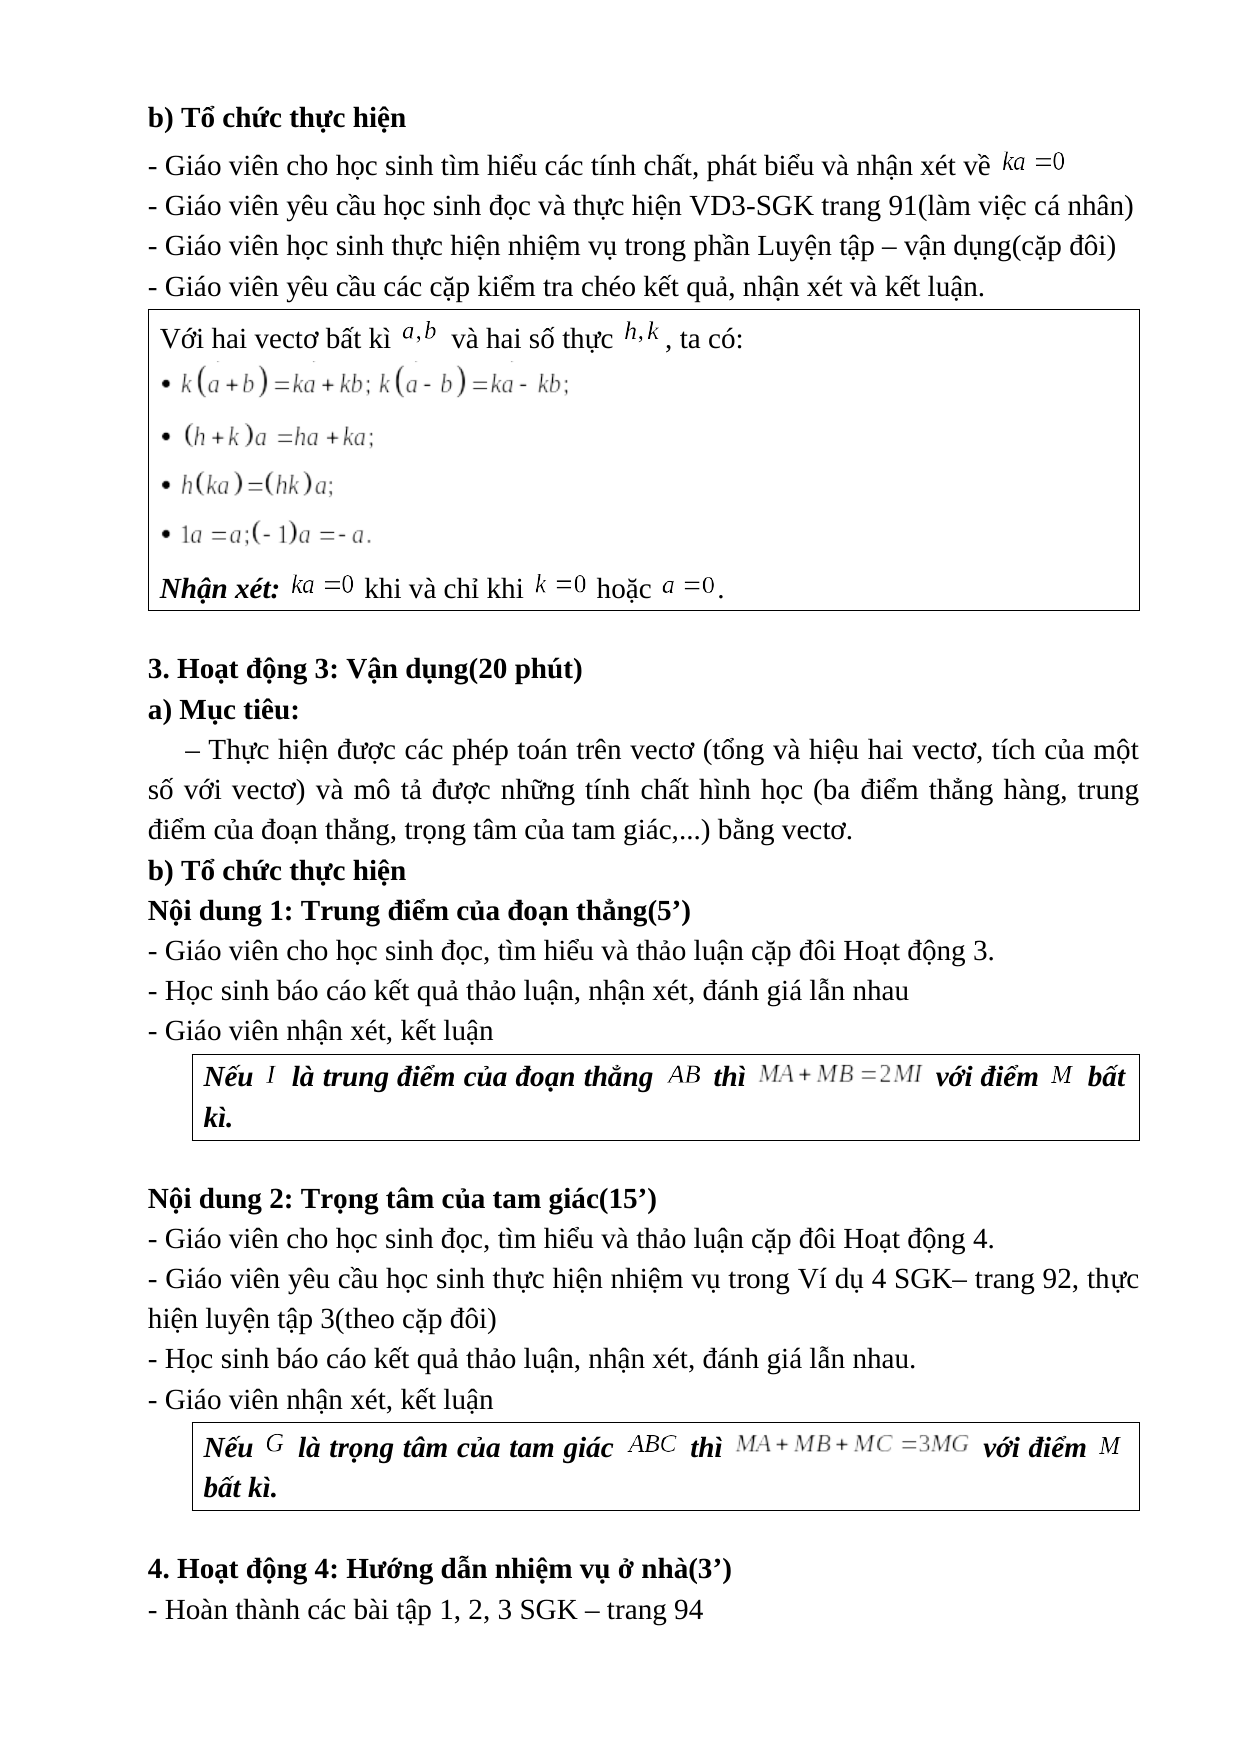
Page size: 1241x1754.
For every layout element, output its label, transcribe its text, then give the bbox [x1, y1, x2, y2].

text b) Tổ chức thực hiện [148, 100, 1140, 134]
text Nội dung 2: Trọng tâm của tam giác(15’) [148, 1181, 1140, 1214]
text a) Mục tiêu: [148, 692, 1140, 725]
text - Học sinh báo cáo kết quả thảo luận, nhận xét, đánh giá lẫn nhau. [148, 1342, 1140, 1375]
text Nội dung 1: Trung điểm của đoạn thẳng(5’) [148, 893, 1140, 926]
text - Hoàn thành các bài tập 1, 2, 3 SGK – trang 94 [148, 1592, 1140, 1625]
text – Thực hiện được các phép toán trên vectơ (tổng và hiệu hai vectơ, tích của một số với vectơ) và mô tả được những tính chất hình học (ba điểm thẳng hàng, trung điểm của đoạn thẳng, trọng tâm của tam giác,...) bằng vectơ. [148, 732, 1140, 846]
table_header Nếu là trung điểm của đoạn thẳng thì với điểm bất kì. [193, 1055, 1139, 1139]
text b) Tổ chức thực hiện [148, 853, 1140, 886]
text 4. Hoạt động 4: Hướng dẫn nhiệm vụ ở nhà(3’) [148, 1552, 1140, 1585]
text - Giáo viên yêu cầu học sinh thực hiện nhiệm vụ trong Ví dụ 4 SGK– trang 92, thực hiện luyện tập 3(theo cặp đôi) [148, 1261, 1140, 1335]
text 3. Hoạt động 3: Vận dụng(20 phút) [148, 652, 1140, 685]
text - Giáo viên cho học sinh đọc, tìm hiểu và thảo luận cặp đôi Hoạt động 4. [148, 1221, 1140, 1254]
table_header Với hai vectơ bất kì và hai số thực , ta có: Nhận xét: khi và chỉ khi hoặc . [149, 310, 1139, 610]
text - Giáo viên nhận xét, kết luận [148, 1013, 1140, 1047]
text - Học sinh báo cáo kết quả thảo luận, nhận xét, đánh giá lẫn nhau [148, 973, 1140, 1007]
text - Giáo viên yêu cầu các cặp kiểm tra chéo kết quả, nhận xét và kết luận. [148, 269, 1140, 302]
text - Giáo viên yêu cầu học sinh đọc và thực hiện VD3-SGK trang 91(làm việc cá nhân) [148, 188, 1140, 222]
table_header Nếu là trọng tâm của tam giác thì với điểm bất kì. [193, 1423, 1139, 1510]
text - Giáo viên cho học sinh tìm hiểu các tính chất, phát biểu và nhận xét về [148, 141, 1140, 182]
text - Giáo viên nhận xét, kết luận [148, 1382, 1140, 1415]
text - Giáo viên cho học sinh đọc, tìm hiểu và thảo luận cặp đôi Hoạt động 3. [148, 933, 1140, 967]
text - Giáo viên học sinh thực hiện nhiệm vụ trong phần Luyện tập – vận dụng(cặp đôi) [148, 228, 1140, 262]
